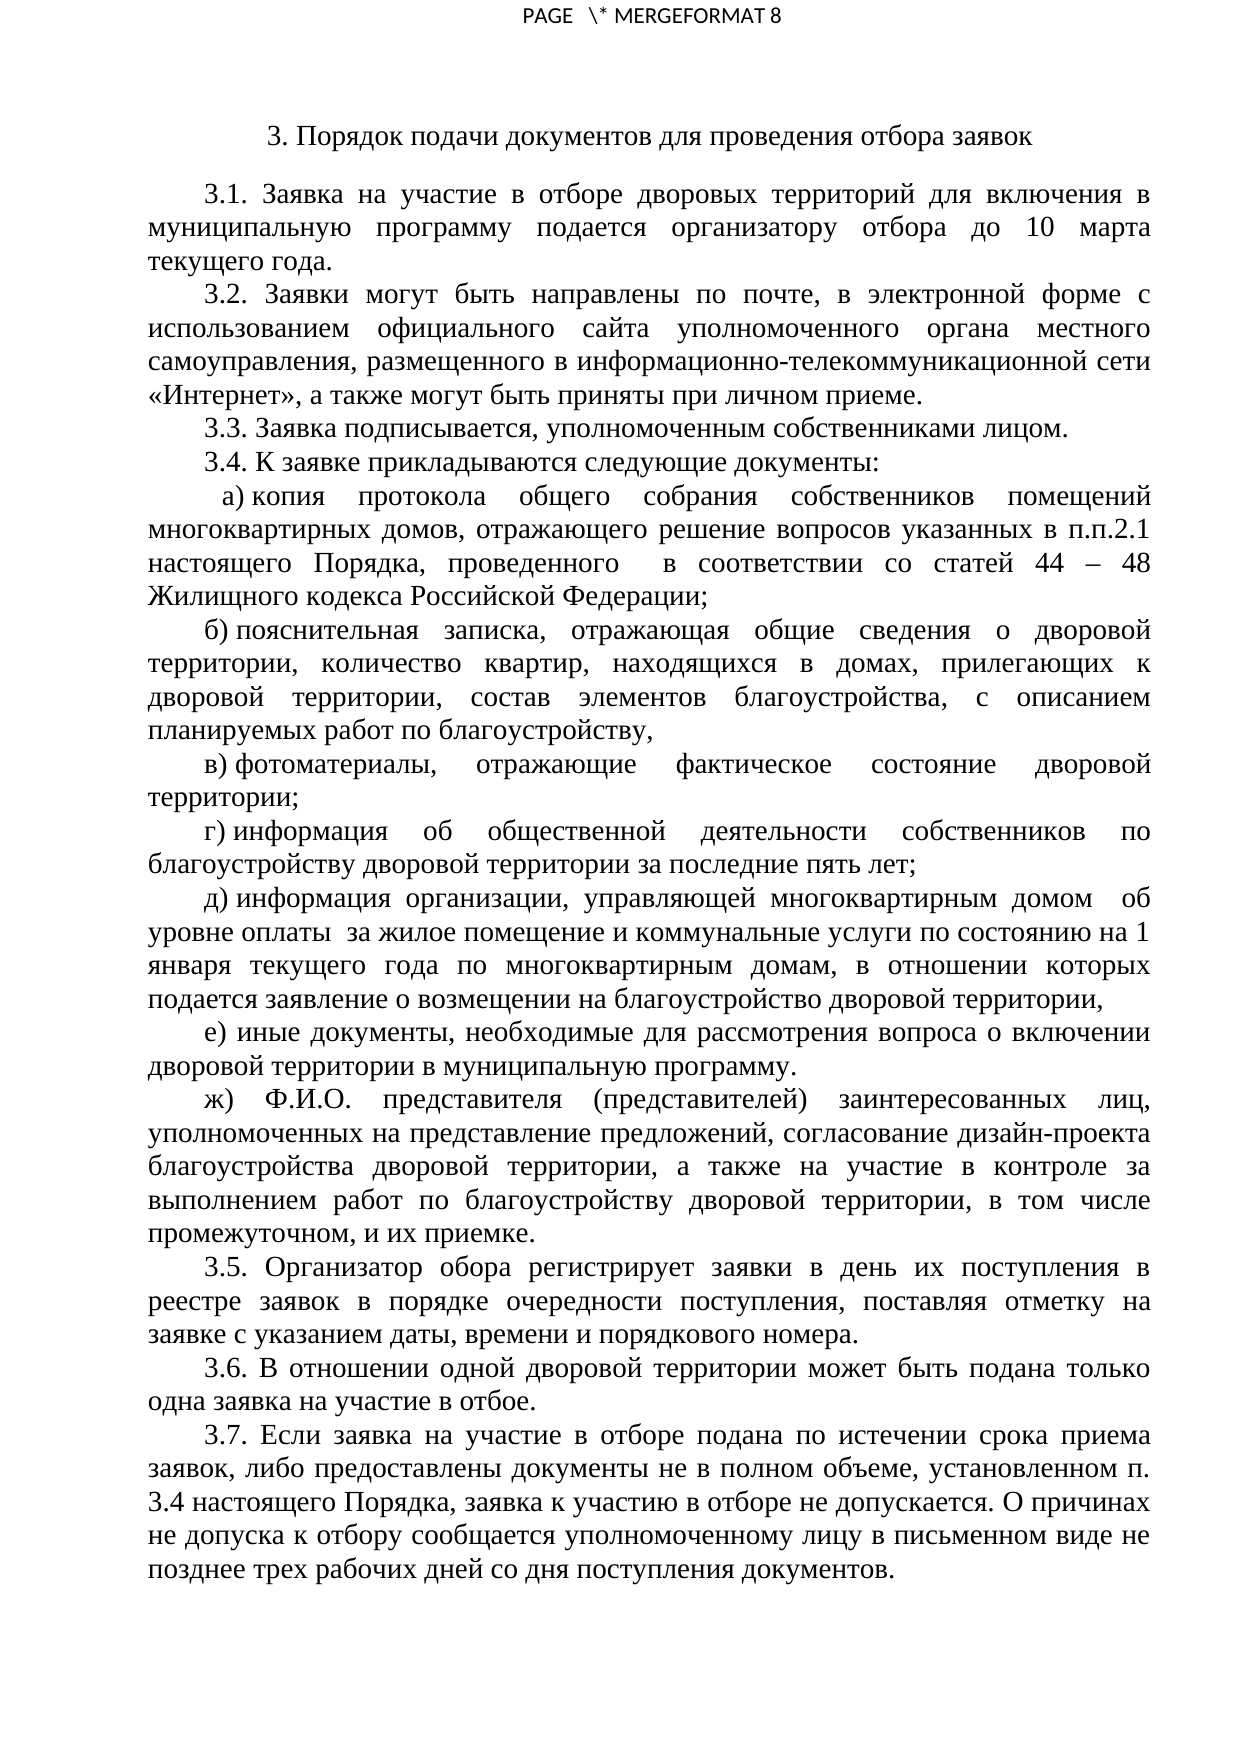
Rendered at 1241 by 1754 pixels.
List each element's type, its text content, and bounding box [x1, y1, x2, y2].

text 3.6. В отношении одной дворовой территории может быть подана только одна заявка на участие в отбое. [148, 1350, 1152, 1417]
text г) информация об общественной деятельности собственников по благоустройству дворовой территории за последние пять лет; [148, 813, 1152, 880]
text б) пояснительная записка, отражающая общие сведения о дворовой территории, количество квартир, находящихся в домах, прилегающих к дворовой территории, состав элементов благоустройства, с описанием планируемых работ по благоустройству, [148, 612, 1152, 746]
text е) иные документы, необходимые для рассмотрения вопроса о включении дворовой территории в муниципальную программу. [148, 1014, 1152, 1081]
text 3. Порядок подачи документов для проведения отбора заявок [148, 118, 1152, 152]
text 3.4. К заявке прикладываются следующие документы: [148, 444, 1152, 478]
text а) копия протокола общего собрания собственников помещений многоквартирных домов, отражающего решение вопросов указанных в п.п.2.1 настоящего Порядка, проведенного в соответствии со статей 44 – 48 Жилищного кодекса Российской Федерации; [148, 478, 1152, 612]
text 3.2. Заявки могут быть направлены по почте, в электронной форме с использованием официального сайта уполномоченного органа местного самоуправления, размещенного в информационно-телекоммуникационной сети «Интернет», а также могут быть приняты при личном приеме. [148, 276, 1152, 411]
text д) информация организации, управляющей многоквартирным домом об уровне оплаты за жилое помещение и коммунальные услуги по состоянию на 1 января текущего года по многоквартирным домам, в отношении которых подается заявление о возмещении на благоустройство дворовой территории, [148, 880, 1152, 1014]
text 3.3. Заявка подписывается, уполномоченным собственниками лицом. [148, 411, 1152, 444]
text ж) Ф.И.О. представителя (представителей) заинтересованных лиц, уполномоченных на представление предложений, согласование дизайн-проекта благоустройства дворовой территории, а также на участие в контроле за выполнением работ по благоустройству дворовой территории, в том числе промежуточном, и их приемке. [148, 1081, 1152, 1249]
text 3.1. Заявка на участие в отборе дворовых территорий для включения в муниципальную программу подается организатору отбора до 10 марта текущего года. [148, 176, 1152, 276]
text в) фотоматериалы, отражающие фактическое состояние дворовой территории; [148, 746, 1152, 813]
text 3.5. Организатор обора регистрирует заявки в день их поступления в реестре заявок в порядке очередности поступления, поставляя отметку на заявке с указанием даты, времени и порядкового номера. [148, 1249, 1152, 1350]
text 3.7. Если заявка на участие в отборе подана по истечении срока приема заявок, либо предоставлены документы не в полном объеме, установленном п. 3.4 настоящего Порядка, заявка к участию в отборе не допускается. О причинах не допуска к отбору сообщается уполномоченному лицу в письменном виде не позднее трех рабочих дней со дня поступления документов. [148, 1417, 1152, 1584]
